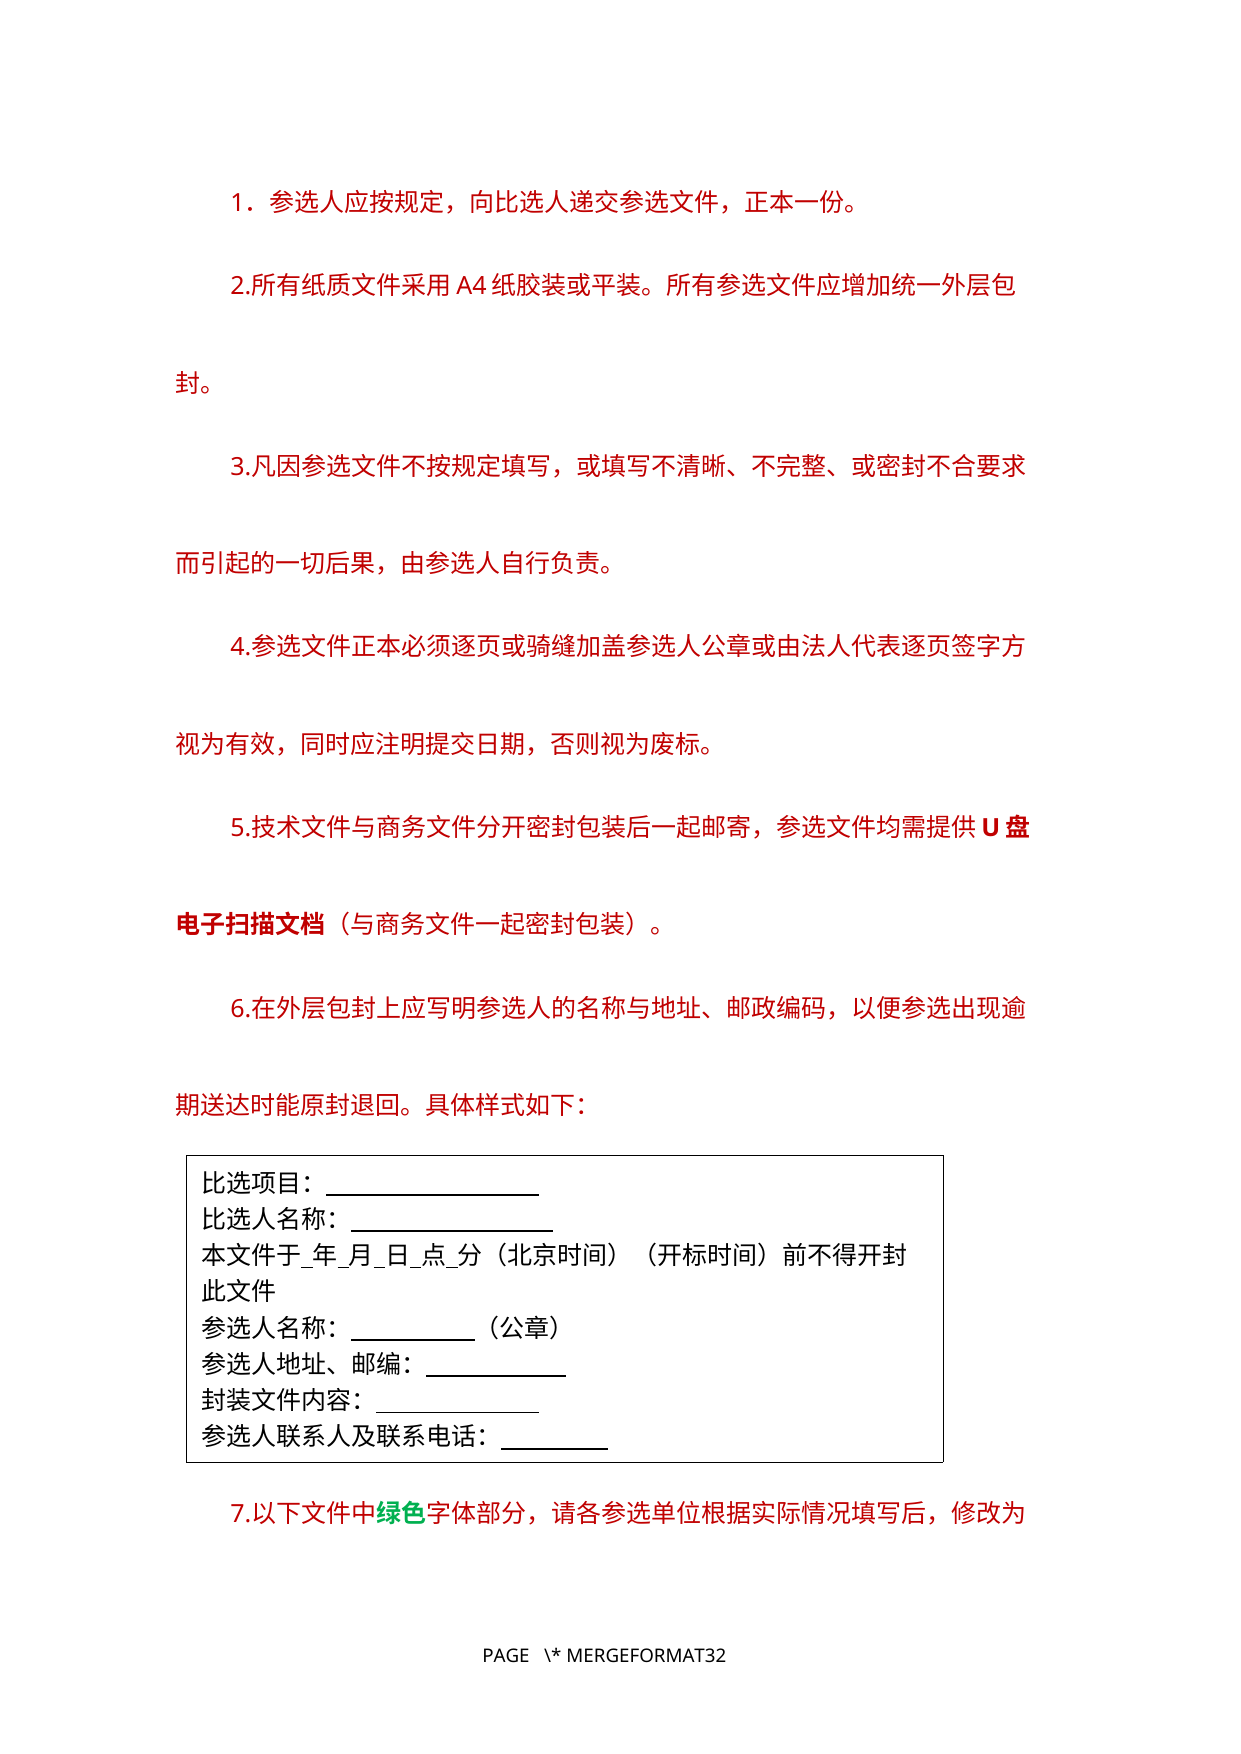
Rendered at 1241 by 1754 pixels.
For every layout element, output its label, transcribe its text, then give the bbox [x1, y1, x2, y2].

text 6.在外层包封上应写明参选人的名称与地址、邮政编码，以便参选出现逾期送达时能原封退回。具体样式如下： [175, 974, 1033, 1136]
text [175, 1479, 1033, 1544]
text 2.所有纸质文件采用A4纸胶装或平装。所有参选文件应增加统一外层包封。 [175, 251, 1033, 414]
text 4.参选文件正本必须逐页或骑缝加盖参选人公章或由法人代表逐页签字方视为有效，同时应注明提交日期，否则视为废标。 [175, 612, 1033, 775]
text 5.技术文件与商务文件分开密封包装后一起邮寄，参选文件均需提供U盘电子扫描文档（与商务文件一起密封包装）。 [175, 793, 1033, 956]
text 1．参选人应按规定，向比选人递交参选文件，正本一份。 [175, 168, 1033, 233]
text 3.凡因参选文件不按规定填写，或填写不清晰、不完整、或密封不合要求而引起的一切后果，由参选人自行负责。 [175, 432, 1033, 594]
